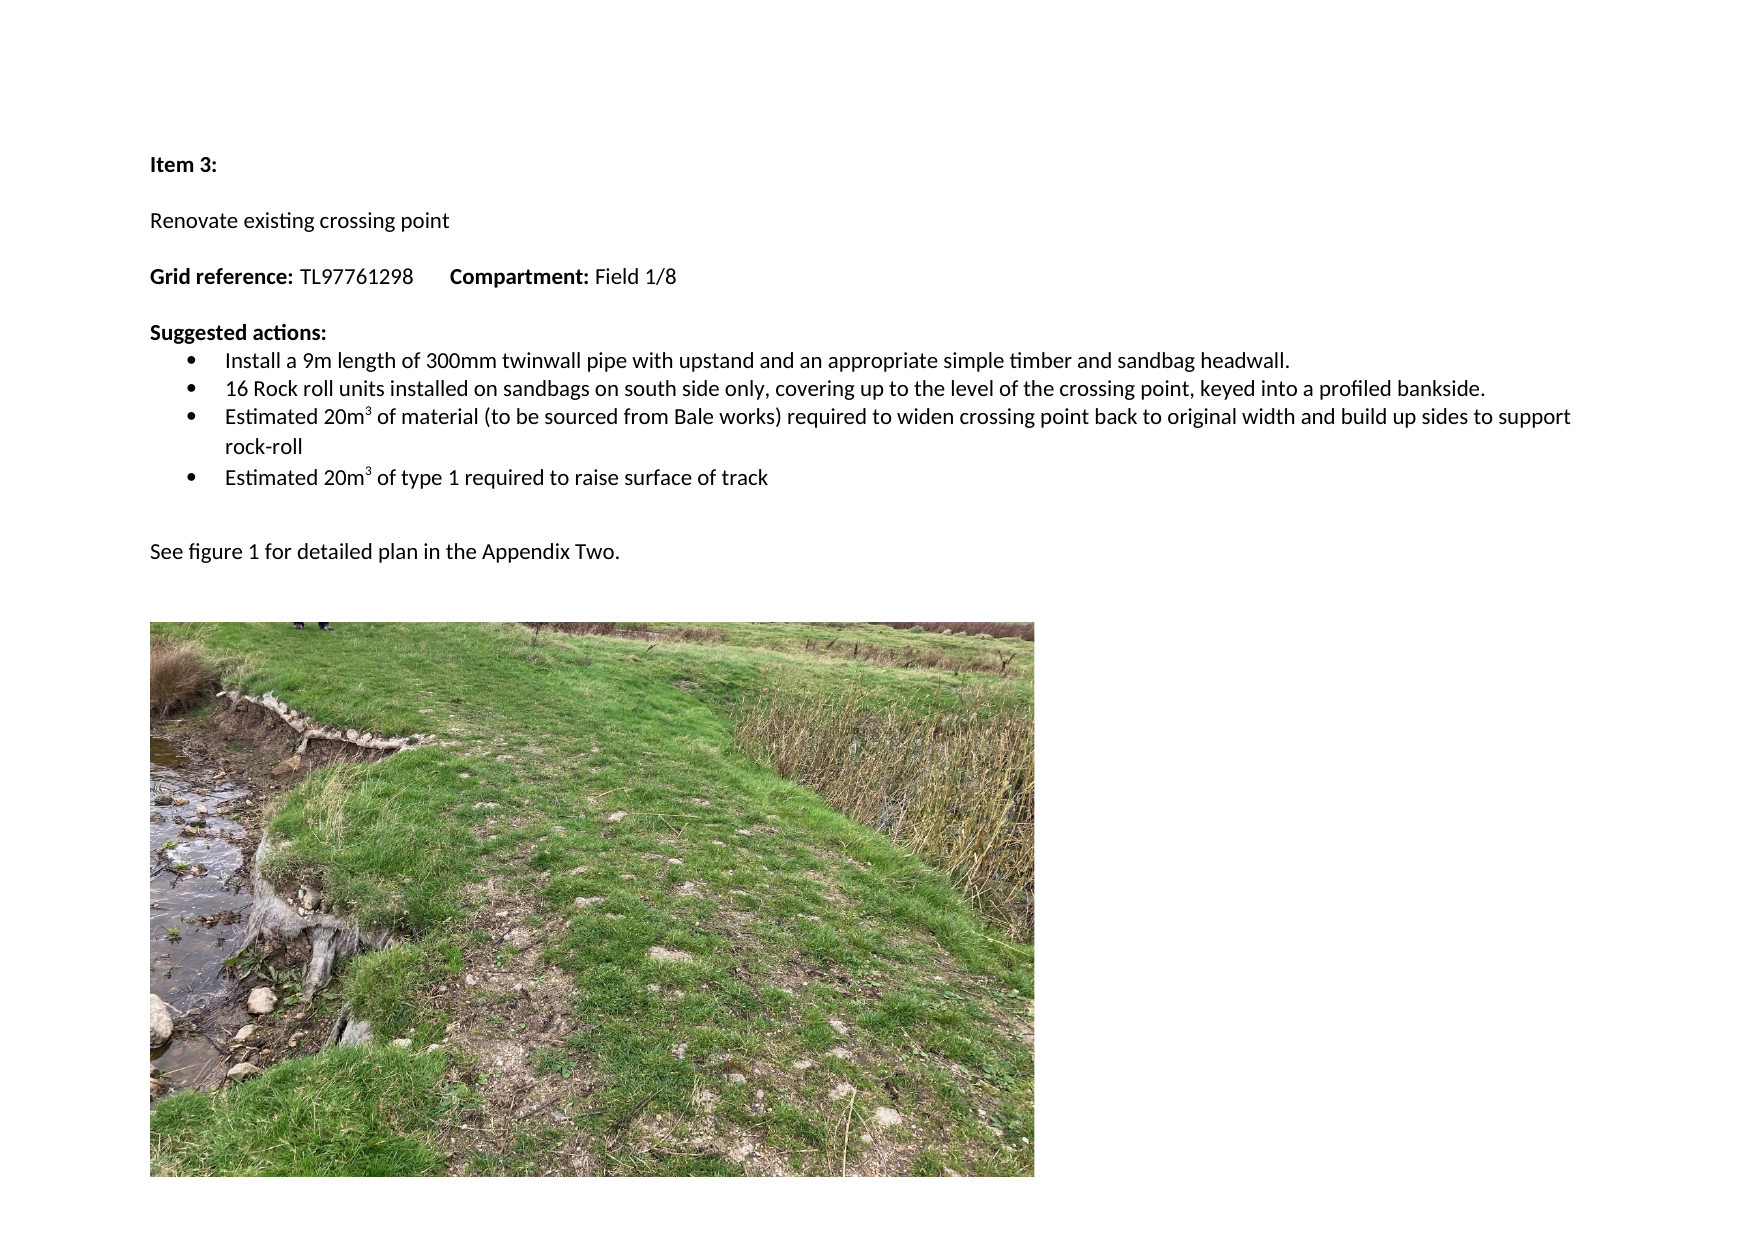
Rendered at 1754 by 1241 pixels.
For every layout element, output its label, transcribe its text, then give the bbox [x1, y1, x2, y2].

picture [150, 622, 1035, 1177]
text Renovate existing crossing point [150, 206, 1604, 234]
text Suggested actions: [150, 318, 1604, 346]
list Estimated 20m3 of material (to be sourced from Bale works) required to widen crossing point back to original width and build up sides to support rock-roll [187, 402, 1604, 460]
text See figure 1 for detailed plan in the Appendix Two. [150, 537, 1604, 566]
list Install a 9m length of 300mm twinwall pipe with upstand and an appropriate simple timber and sandbag headwall. [187, 346, 1604, 374]
list Estimated 20m3 of type 1 required to raise surface of track [187, 463, 1604, 491]
list 16 Rock roll units installed on sandbags on south side only, covering up to the level of the crossing point, keyed into a profiled bankside. [187, 374, 1604, 402]
text Item 3: [150, 150, 1604, 178]
text Grid reference: TL97761298 Compartment: Field 1/8 [150, 262, 1604, 290]
